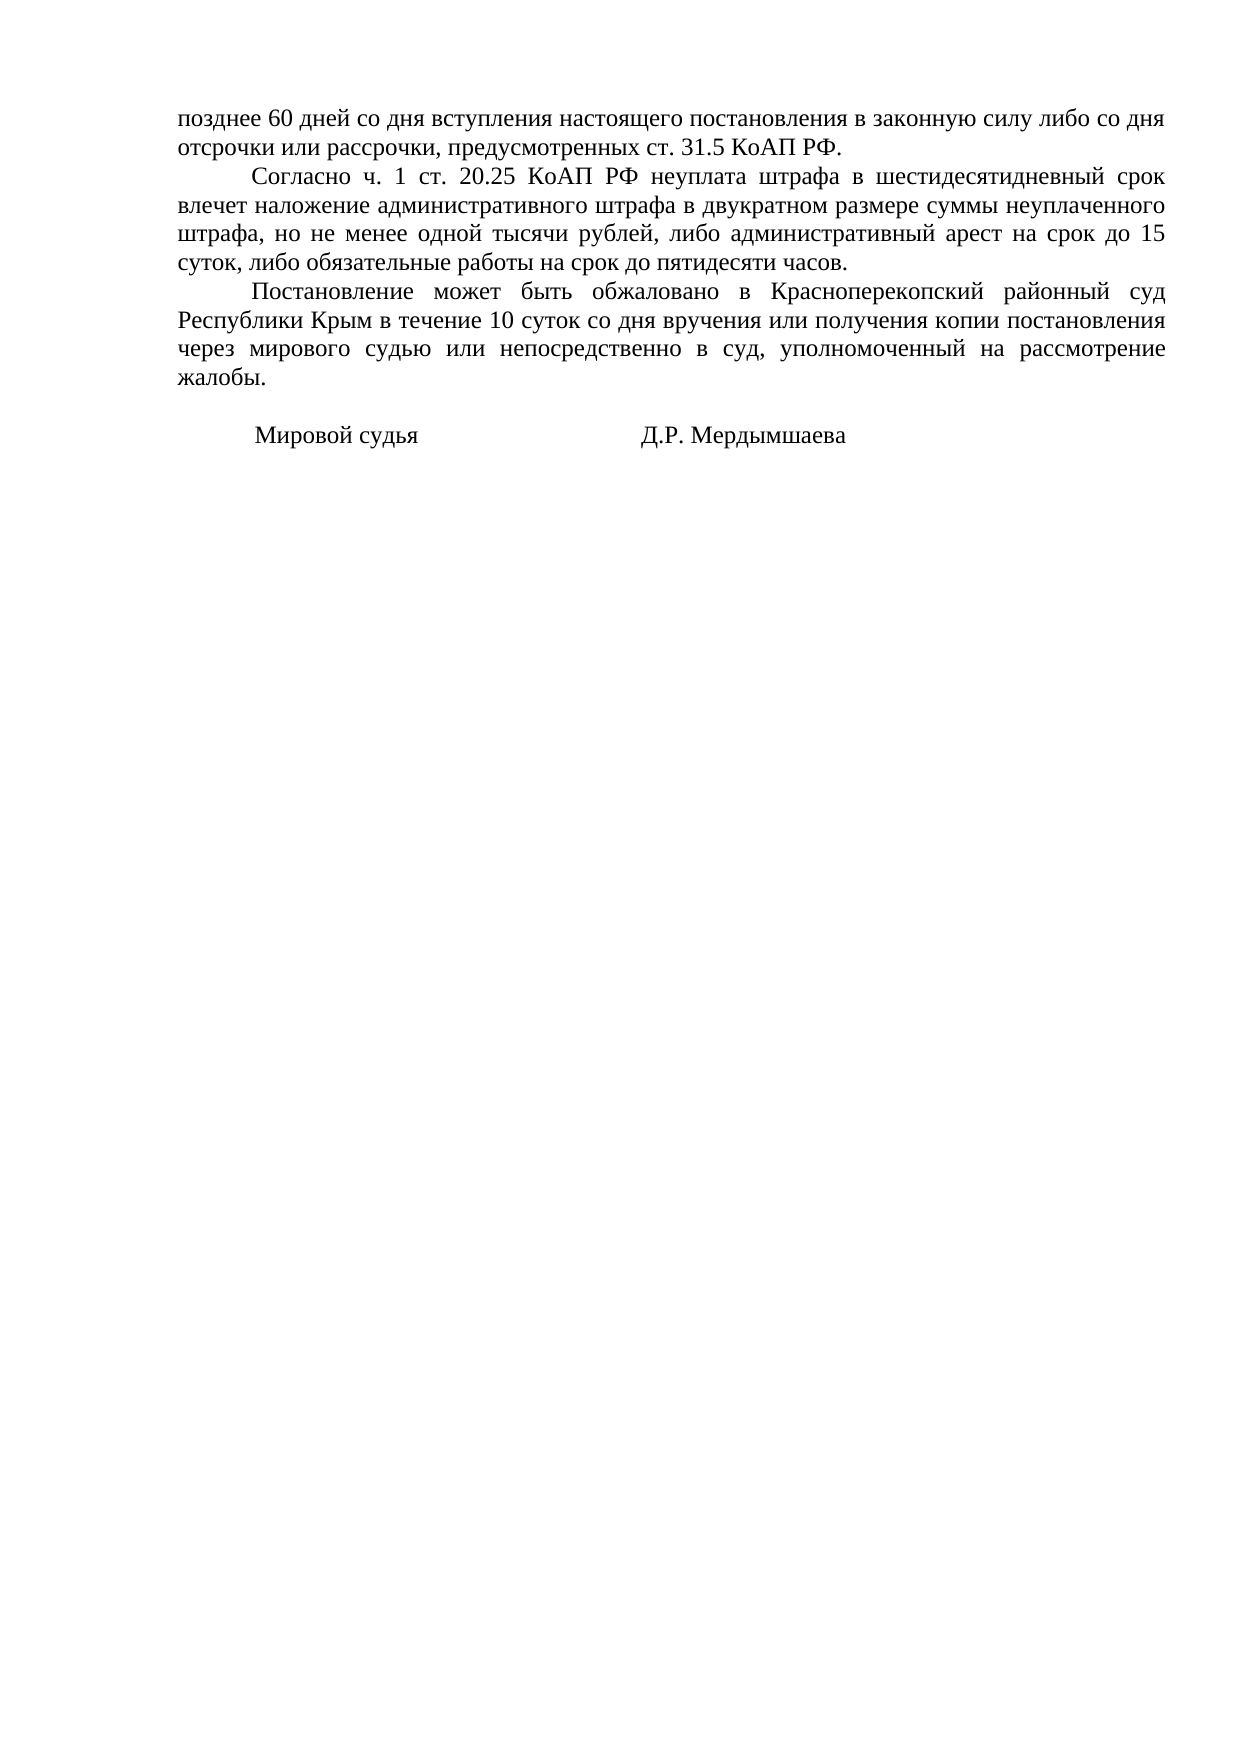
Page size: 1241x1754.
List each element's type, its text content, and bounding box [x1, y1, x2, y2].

text Согласно ч. 1 ст. 20.25 КоАП РФ неуплата штрафа в шестидесятидневный срок влечет наложение административного штрафа в двукратном размере суммы неуплаченного штрафа, но не менее одной тысячи рублей, либо административный арест на срок до 15 суток, либо обязательные работы на срок до пятидесяти часов. [177, 161, 1167, 276]
text Постановление может быть обжаловано в Красноперекопский районный суд Республики Крым в течение 10 суток со дня вручения или получения копии постановления через мирового судью или непосредственно в суд, уполномоченный на рассмотрение жалобы. [177, 276, 1167, 391]
text Мировой судья личная подписьД.Р. Мердымшаева [177, 420, 1167, 448]
